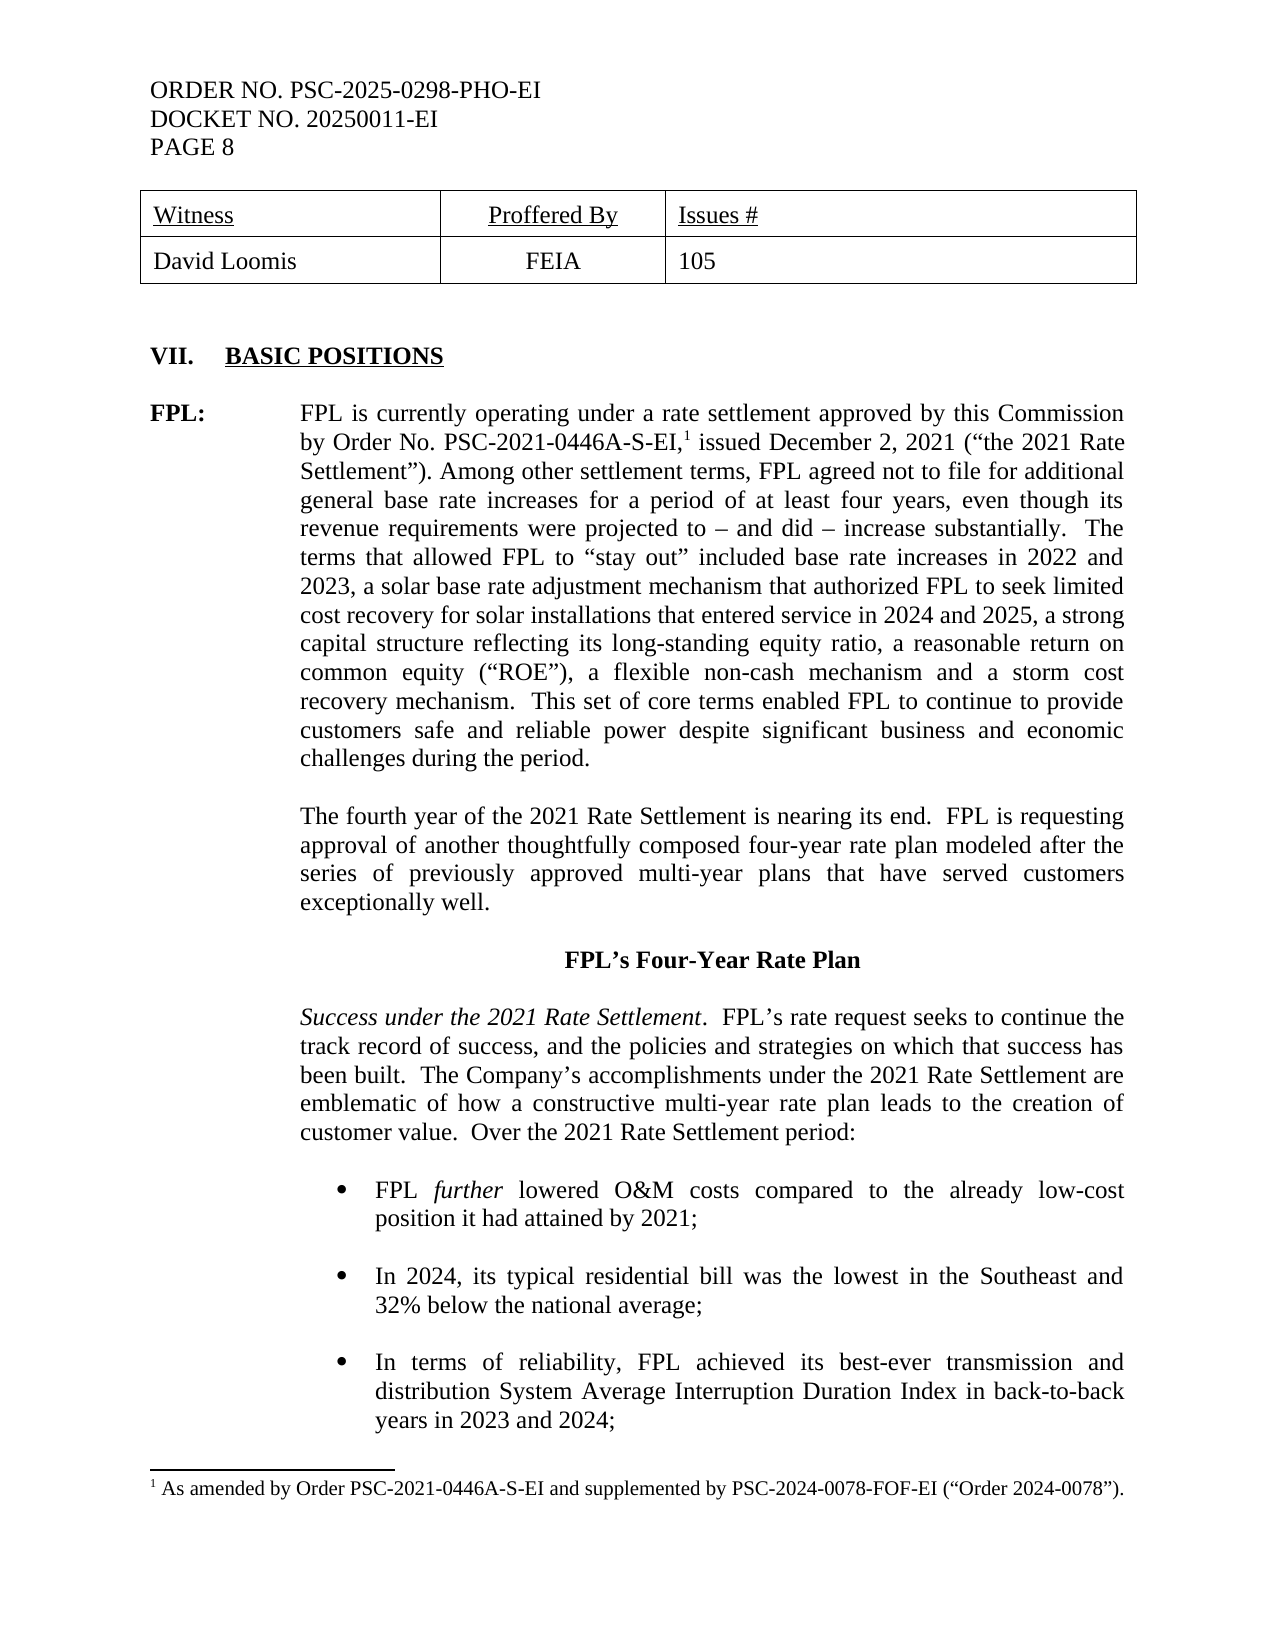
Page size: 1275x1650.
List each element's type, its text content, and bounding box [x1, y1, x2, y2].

text FPL: FPL is currently operating under a rate settlement approved by this Commission by Order No. PSC-2021-0446A-S-EI, issued December 2, 2021 (“the 2021 Rate Settlement”). Among other settlement terms, FPL agreed not to file for additional general base rate increases for a period of at least four years, even though its revenue requirements were projected to – and did – increase substantially. The terms that allowed FPL to “stay out” included base rate increases in 2022 and 2023, a solar base rate adjustment mechanism that authorized FPL to seek limited cost recovery for solar installations that entered service in 2024 and 2025, a strong capital structure reflecting its long-standing equity ratio, a reasonable return on common equity (“ROE”), a flexible non-cash mechanism and a storm cost recovery mechanism. This set of core terms enabled FPL to continue to provide customers safe and reliable power despite significant business and economic challenges during the period. [150, 398, 1125, 772]
text Success under the 2021 Rate Settlement. FPL’s rate request seeks to continue the track record of success, and the policies and strategies on which that success has been built. The Company’s accomplishments under the 2021 Rate Settlement are emblematic of how a constructive multi-year rate plan leads to the creation of customer value. Over the 2021 Rate Settlement period: [150, 1002, 1125, 1146]
list In terms of reliability, FPL achieved its best-ever transmission and distribution System Average Interruption Duration Index in back-to-back years in 2023 and 2024; [337, 1347, 1125, 1433]
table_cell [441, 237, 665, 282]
list FPL further lowered O&M costs compared to the already low-cost position it had attained by 2021; [337, 1175, 1125, 1232]
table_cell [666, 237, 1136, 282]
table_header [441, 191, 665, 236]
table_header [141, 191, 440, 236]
list In 2024, its typical residential bill was the lowest in the Southeast and 32% below the national average; [337, 1261, 1125, 1318]
text The fourth year of the 2021 Rate Settlement is nearing its end. FPL is requesting approval of another thoughtfully composed four-year rate plan modeled after the series of previously approved multi-year plans that have served customers exceptionally well. [150, 801, 1125, 916]
text FPL’s Four-Year Rate Plan [300, 945, 1125, 973]
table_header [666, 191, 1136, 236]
text VII. BASIC POSITIONS [150, 341, 1125, 370]
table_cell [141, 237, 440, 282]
